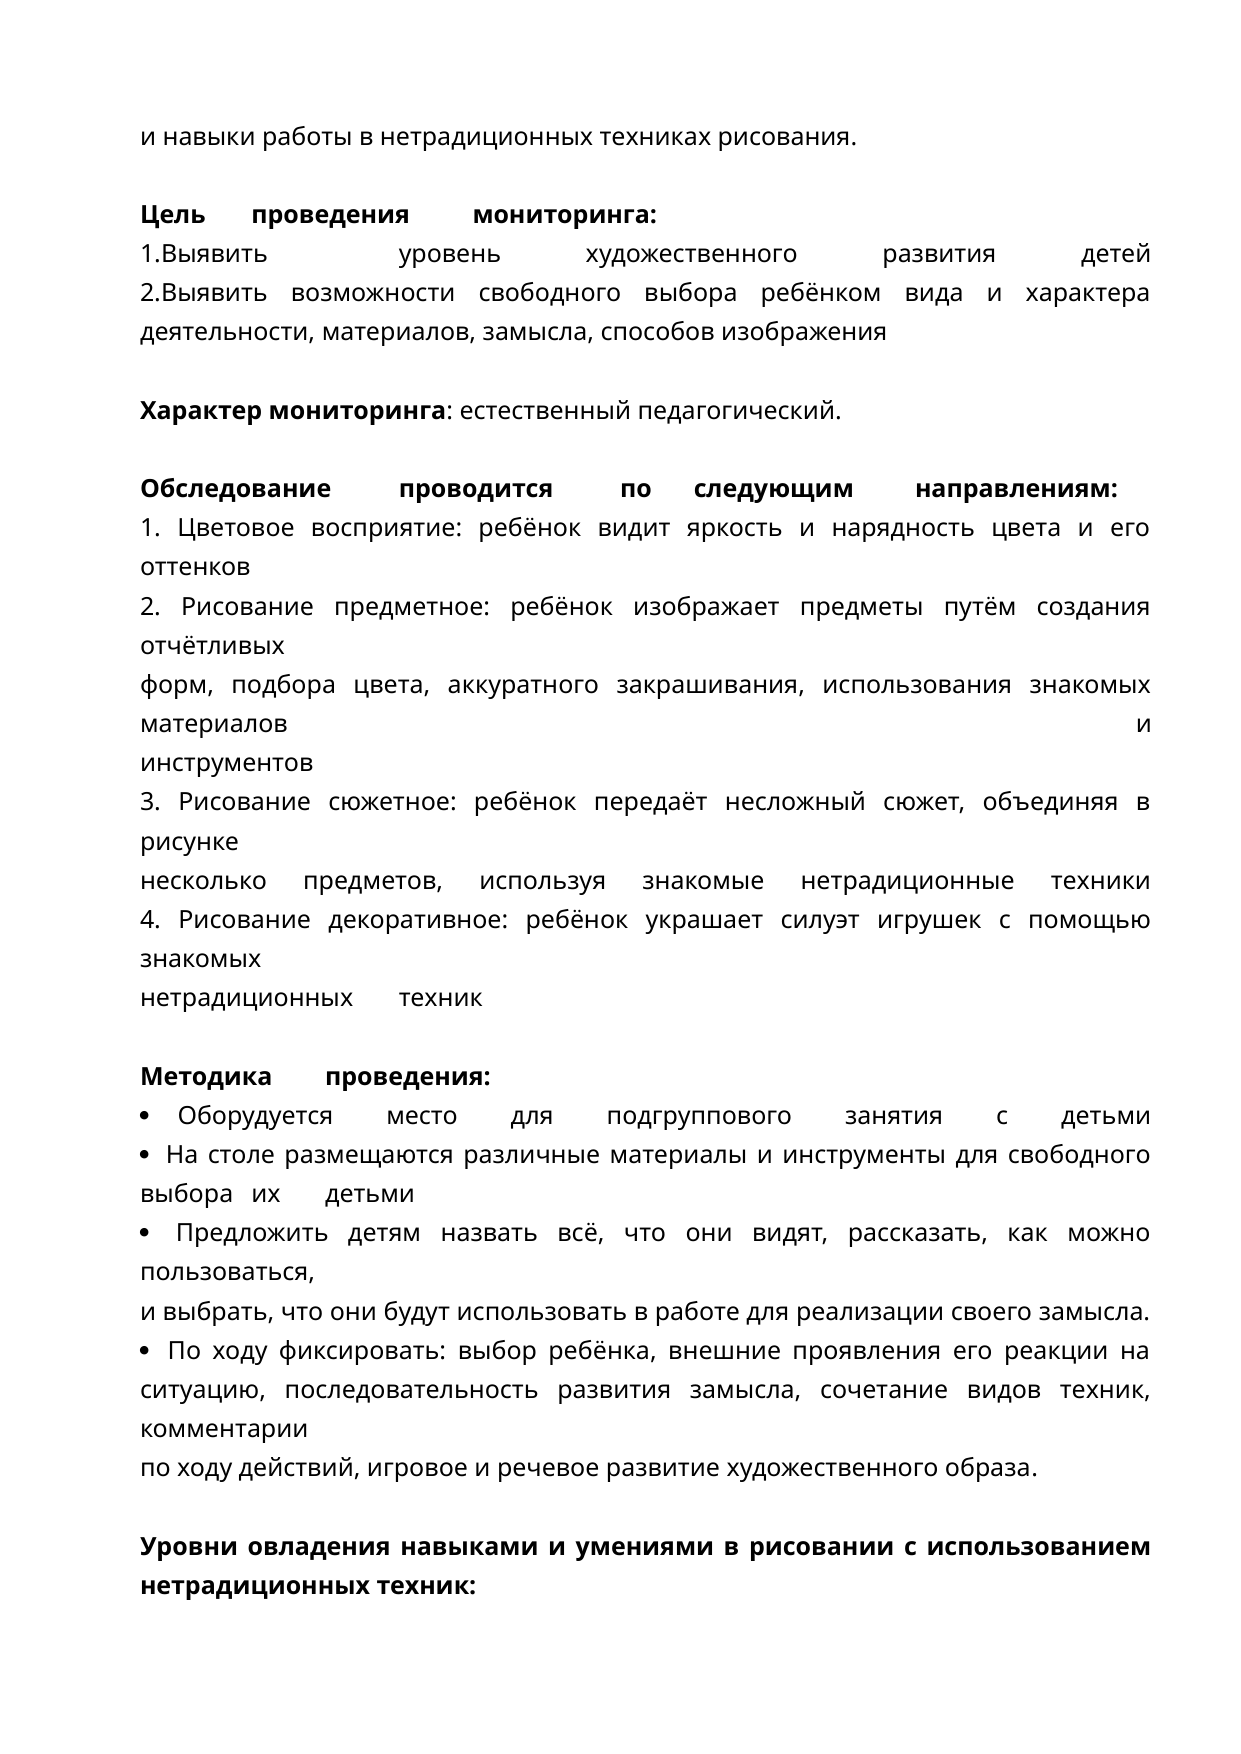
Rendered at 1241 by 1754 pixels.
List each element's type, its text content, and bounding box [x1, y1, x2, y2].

text Методика проведения: Оборудуется место для подгруппового занятия с детьми На столе размещаются различные материалы и инструменты для свободного выбора их детьми Предложить детям назвать всё, что они видят, рассказать, как можно пользоваться, и выбрать, что они будут использовать в работе для реализации своего замысла. По ходу фиксировать: выбор ребёнка, внешние проявления его реакции на ситуацию, последовательность развития замысла, сочетание видов техник, комментарии по ходу действий, игровое и речевое развитие художественного образа. [140, 1019, 1152, 1484]
text Уровни овладения навыками и умениями в рисовании с использованием нетрадиционных техник: [140, 1528, 1152, 1601]
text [140, 118, 1152, 152]
text 1.Выявить уровень художественного развития детей 2.Выявить возможности свободного выбора ребёнком вида и характера деятельности, материалов, замысла, способов изображения [140, 236, 1152, 348]
text Цель проведения мониторинга: [140, 157, 1152, 231]
text Характер мониторинга: естественный педагогический. [140, 353, 1152, 426]
text Обследование проводится по следующим направлениям: 1. Цветовое восприятие: ребёнок видит яркость и нарядность цвета и его оттенков 2. Рисование предметное: ребёнок изображает предметы путём создания отчётливых форм, подбора цвета, аккуратного закрашивания, использования знакомых материалов и инструментов 3. Рисование сюжетное: ребёнок передаёт несложный сюжет, объединяя в рисунке несколько предметов, используя знакомые нетрадиционные техники 4. Рисование декоративное: ребёнок украшает силуэт игрушек с помощью знакомых нетрадиционных техник [140, 471, 1152, 1014]
